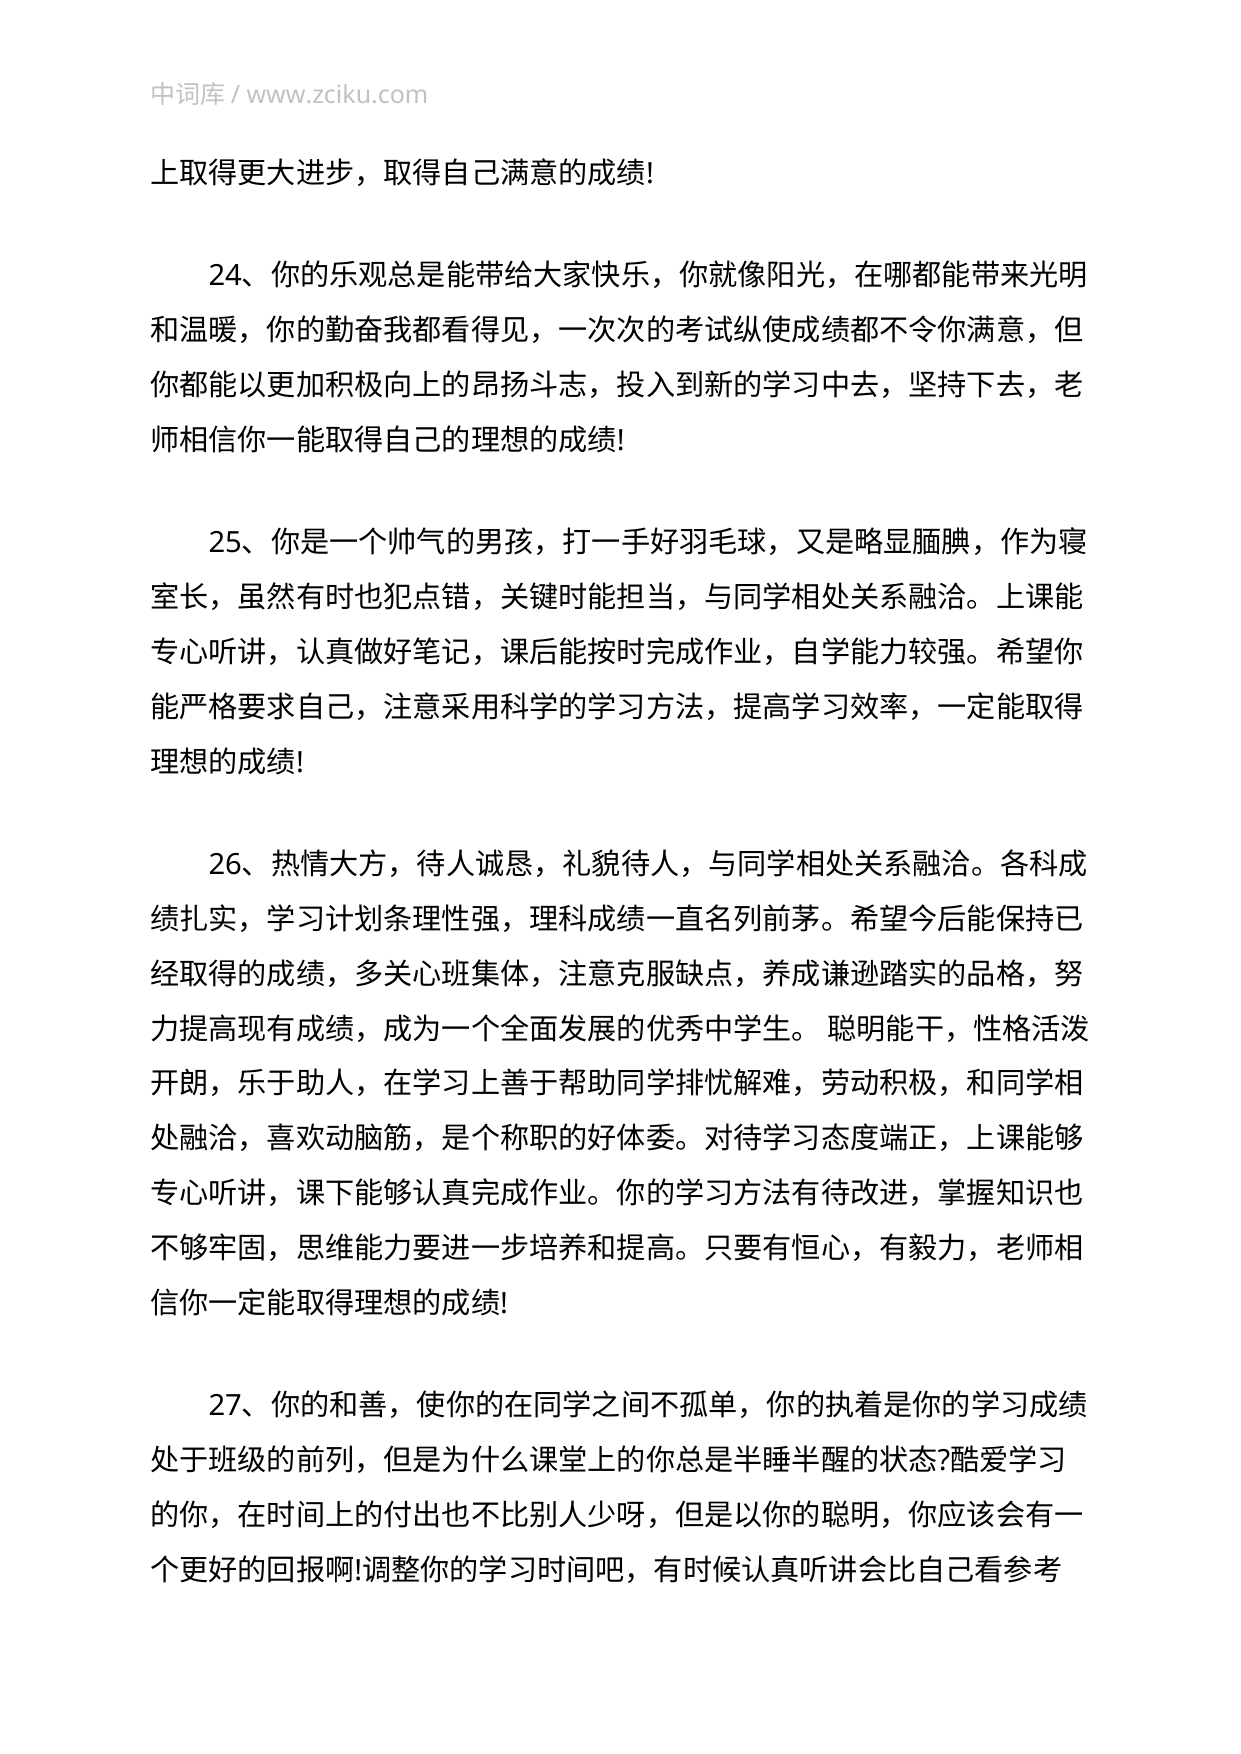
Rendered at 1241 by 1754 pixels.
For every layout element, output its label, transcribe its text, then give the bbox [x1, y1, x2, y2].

text 26、热情大方，待人诚恳，礼貌待人，与同学相处关系融洽。各科成绩扎实，学习计划条理性强，理科成绩一直名列前茅。希望今后能保持已经取得的成绩，多关心班集体，注意克服缺点，养成谦逊踏实的品格，努力提高现有成绩，成为一个全面发展的优秀中学生。 聪明能干，性格活泼开朗，乐于助人，在学习上善于帮助同学排忧解难，劳动积极，和同学相处融洽，喜欢动脑筋，是个称职的好体委。对待学习态度端正，上课能够专心听讲，课下能够认真完成作业。你的学习方法有待改进，掌握知识也不够牢固，思维能力要进一步培养和提高。只要有恒心，有毅力，老师相信你一定能取得理想的成绩! [150, 840, 1090, 1322]
text 24、你的乐观总是能带给大家快乐，你就像阳光，在哪都能带来光明和温暖，你的勤奋我都看得见，一次次的考试纵使成绩都不令你满意，但你都能以更加积极向上的昂扬斗志，投入到新的学习中去，坚持下去，老师相信你一能取得自己的理想的成绩! [150, 252, 1090, 459]
text 25、你是一个帅气的男孩，打一手好羽毛球，又是略显腼腆，作为寝室长，虽然有时也犯点错，关键时能担当，与同学相处关系融洽。上课能专心听讲，认真做好笔记，课后能按时完成作业，自学能力较强。希望你能严格要求自己，注意采用科学的学习方法，提高学习效率，一定能取得理想的成绩! [150, 519, 1090, 781]
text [150, 150, 1090, 192]
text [150, 1382, 1090, 1589]
